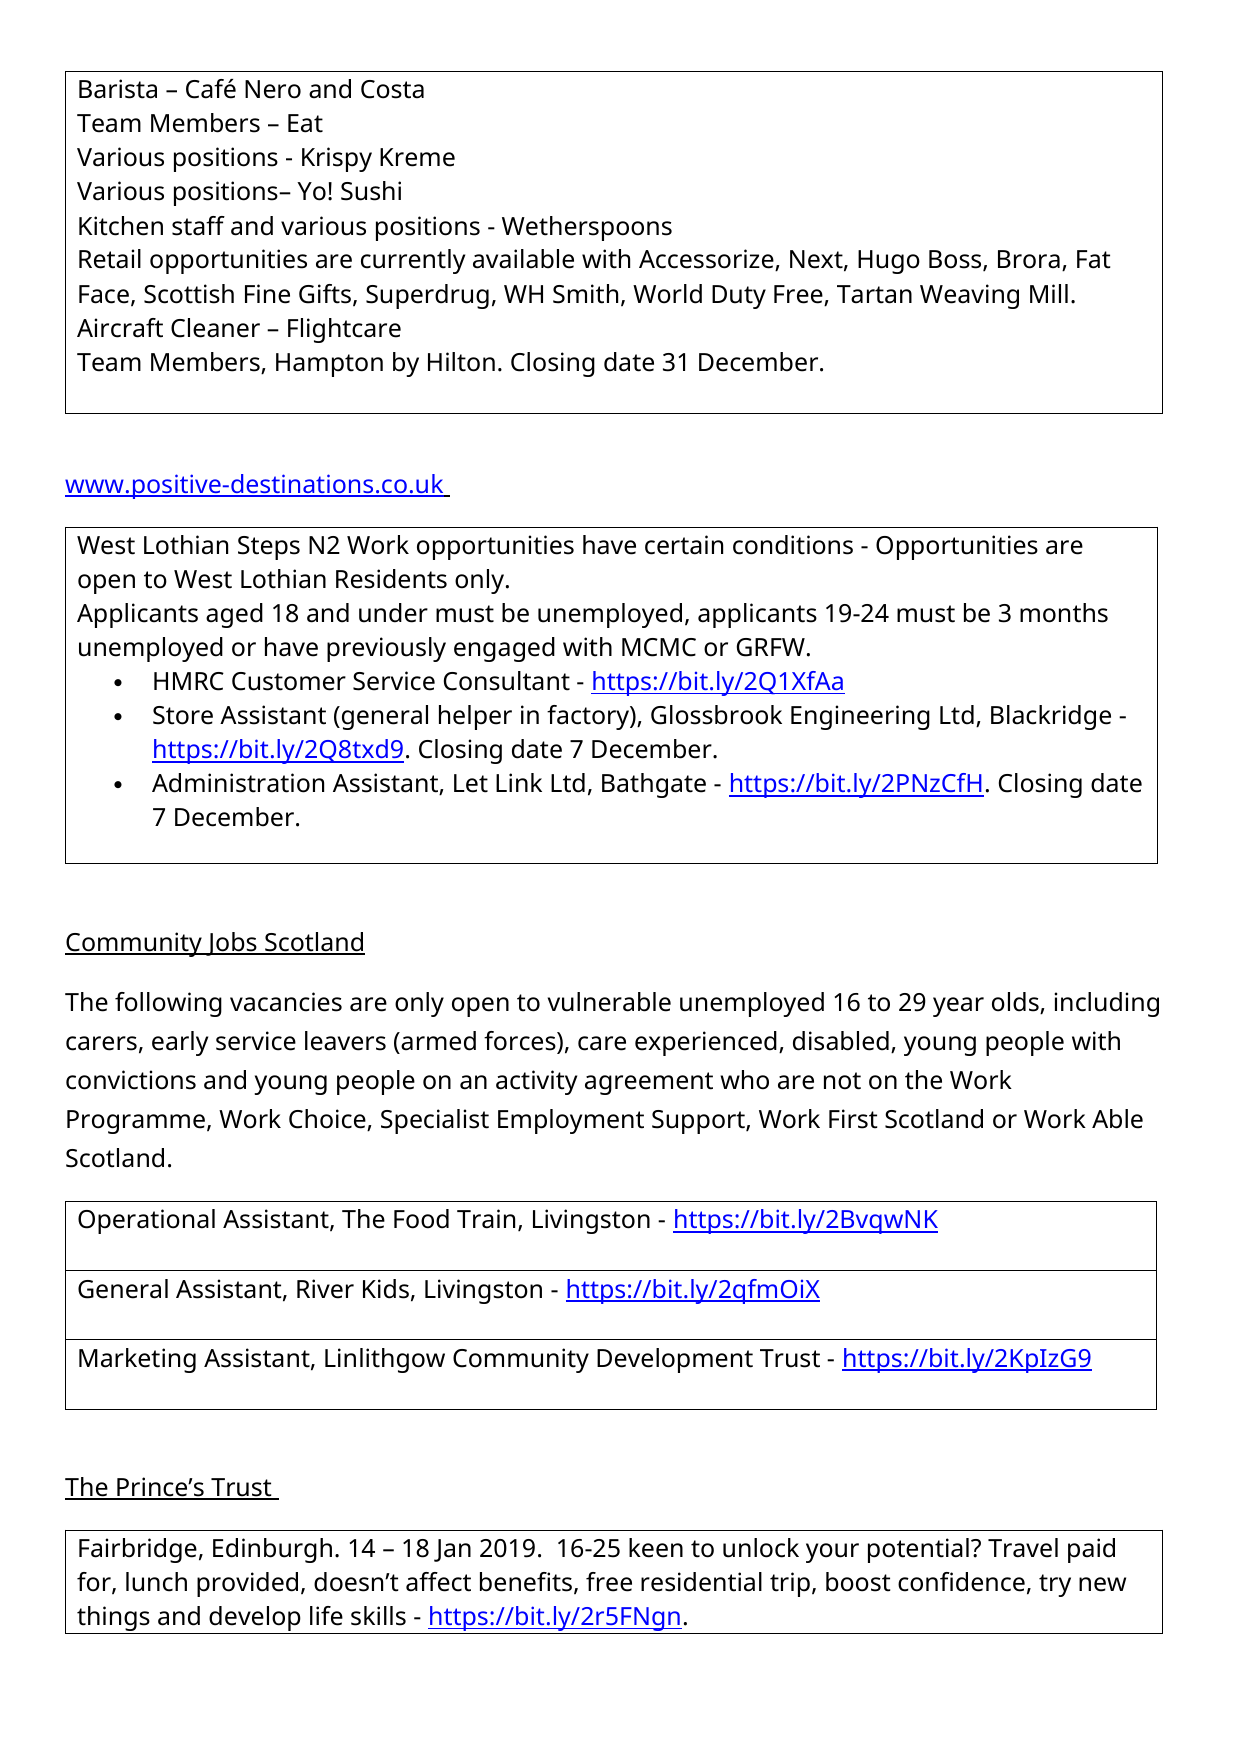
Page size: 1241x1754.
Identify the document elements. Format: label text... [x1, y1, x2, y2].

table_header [66, 1531, 1162, 1633]
table_header West Lothian Steps N2 Work opportunities have certain conditions - Opportunities are open to West Lothian Residents only. Applicants aged 18 and under must be unemployed, applicants 19-24 must be 3 months unemployed or have previously engaged with MCMC or GRFW. HMRC Customer Service Consultant - https://bit.ly/2Q1XfAa Store Assistant (general helper in factory), Glossbrook Engineering Ltd, Blackridge - https://bit.ly/2Q8txd9. Closing date 7 December. Administration Assistant, Let Link Ltd, Bathgate - https://bit.ly/2PNzCfH. Closing date 7 December. [66, 528, 1157, 863]
text The following vacancies are only open to vulnerable unemployed 16 to 29 year olds, including carers, early service leavers (armed forces), care experienced, disabled, young people with convictions and young people on an activity agreement who are not on the Work Programme, Work Choice, Specialist Employment Support, Work First Scotland or Work Able Scotland. [65, 984, 1163, 1175]
text www.positive-destinations.co.uk [65, 467, 1163, 501]
table_cell General Assistant, River Kids, Livingston - https://bit.ly/2qfmOiX [66, 1271, 1156, 1339]
table_cell Marketing Assistant, Linlithgow Community Development Trust - https://bit.ly/2KpIzG9 [66, 1340, 1156, 1408]
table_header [66, 72, 1162, 412]
text Community Jobs Scotland [65, 924, 1163, 958]
table_header Operational Assistant, The Food Train, Livingston - https://bit.ly/2BvqwNK [66, 1202, 1156, 1270]
text The Prince’s Trust [65, 1469, 1163, 1504]
